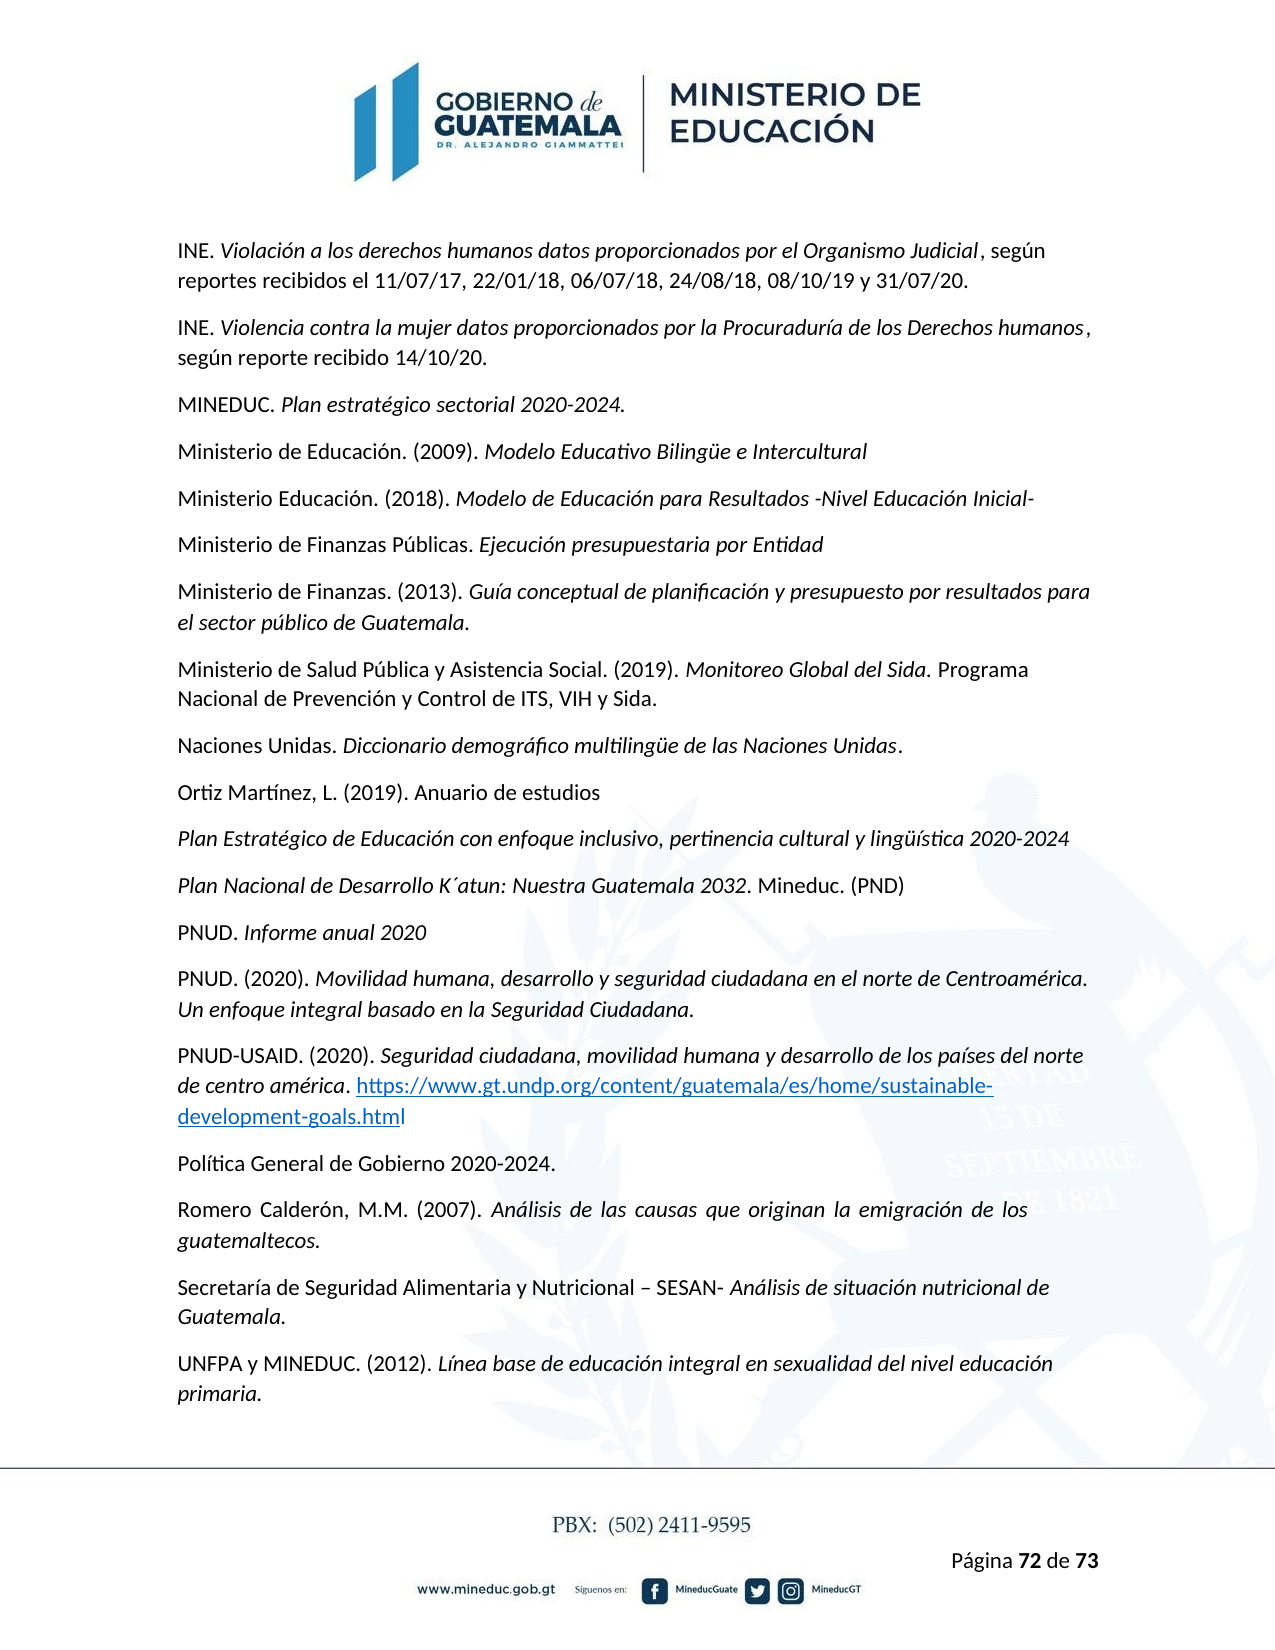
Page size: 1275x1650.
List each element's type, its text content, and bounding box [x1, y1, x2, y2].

text Naciones Unidas. Diccionario demográfico multilingüe de las Naciones Unidas. Ortiz Martínez, L. (2019). Anuario de estudios [177, 731, 906, 806]
text PNUD. Informe anual 2020 [177, 918, 1275, 946]
text INE. Violencia contra la mujer datos proporcionados por la Procuraduría de los Derechos humanos, según reporte recibido 14/10/20. [177, 313, 1093, 371]
text Ministerio de Salud Pública y Asistencia Social. (2019). Monitoreo Global del Sida. Programa Nacional de Prevención y Control de ITS, VIH y Sida. [177, 655, 1031, 712]
text UNFPA y MINEDUC. (2012). Línea base de educación integral en sexualidad del nivel educación primaria. [177, 1349, 1056, 1408]
picture [0, 51, 1275, 1611]
text INE. Violación a los derechos humanos datos proporcionados por el Organismo Judicial, según reportes recibidos el 11/07/17, 22/01/18, 06/07/18, 24/08/18, 08/10/19 y 31/07/20. [177, 236, 1048, 294]
text Ministerio Educación. (2018). Modelo de Educación para Resultados -Nivel Educación Inicial- [177, 484, 1275, 512]
text Plan Estratégico de Educación con enfoque inclusivo, pertinencia cultural y lingüística 2020-2024 Plan Nacional de Desarrollo K´atun: Nuestra Guatemala 2032. Mineduc. (PND) [177, 824, 1073, 899]
text Secretaría de Seguridad Alimentaria y Nutricional – SESAN- Análisis de situación nutricional de Guatemala. [177, 1273, 1052, 1331]
text Ministerio de Finanzas. (2013). Guía conceptual de planificación y presupuesto por resultados para el sector público de Guatemala. [177, 577, 1094, 636]
text Ministerio de Educación. (2009). Modelo Educativo Bilingüe e Intercultural [177, 437, 1275, 465]
text Página 72 de 73 [0, 1546, 1098, 1574]
text PNUD. (2020). Movilidad humana, desarrollo y seguridad ciudadana en el norte de Centroamérica. Un enfoque integral basado en la Seguridad Ciudadana. [177, 964, 1092, 1023]
text Ministerio de Finanzas Públicas. Ejecución presupuestaria por Entidad [177, 531, 1275, 559]
text Política General de Gobierno 2020-2024. [177, 1149, 1275, 1177]
text MINEDUC. Plan estratégico sectorial 2020-2024. [177, 390, 1275, 418]
text PNUD-USAID. (2020). Seguridad ciudadana, movilidad humana y desarrollo de los países del norte de centro américa. https://www.gt.undp.org/content/guatemala/es/home/sustainable- development-goals.html [177, 1041, 1085, 1130]
text Romero Calderón, M.M. (2007). Análisis de las causas que originan la emigración de los guatemaltecos. [177, 1196, 1098, 1254]
